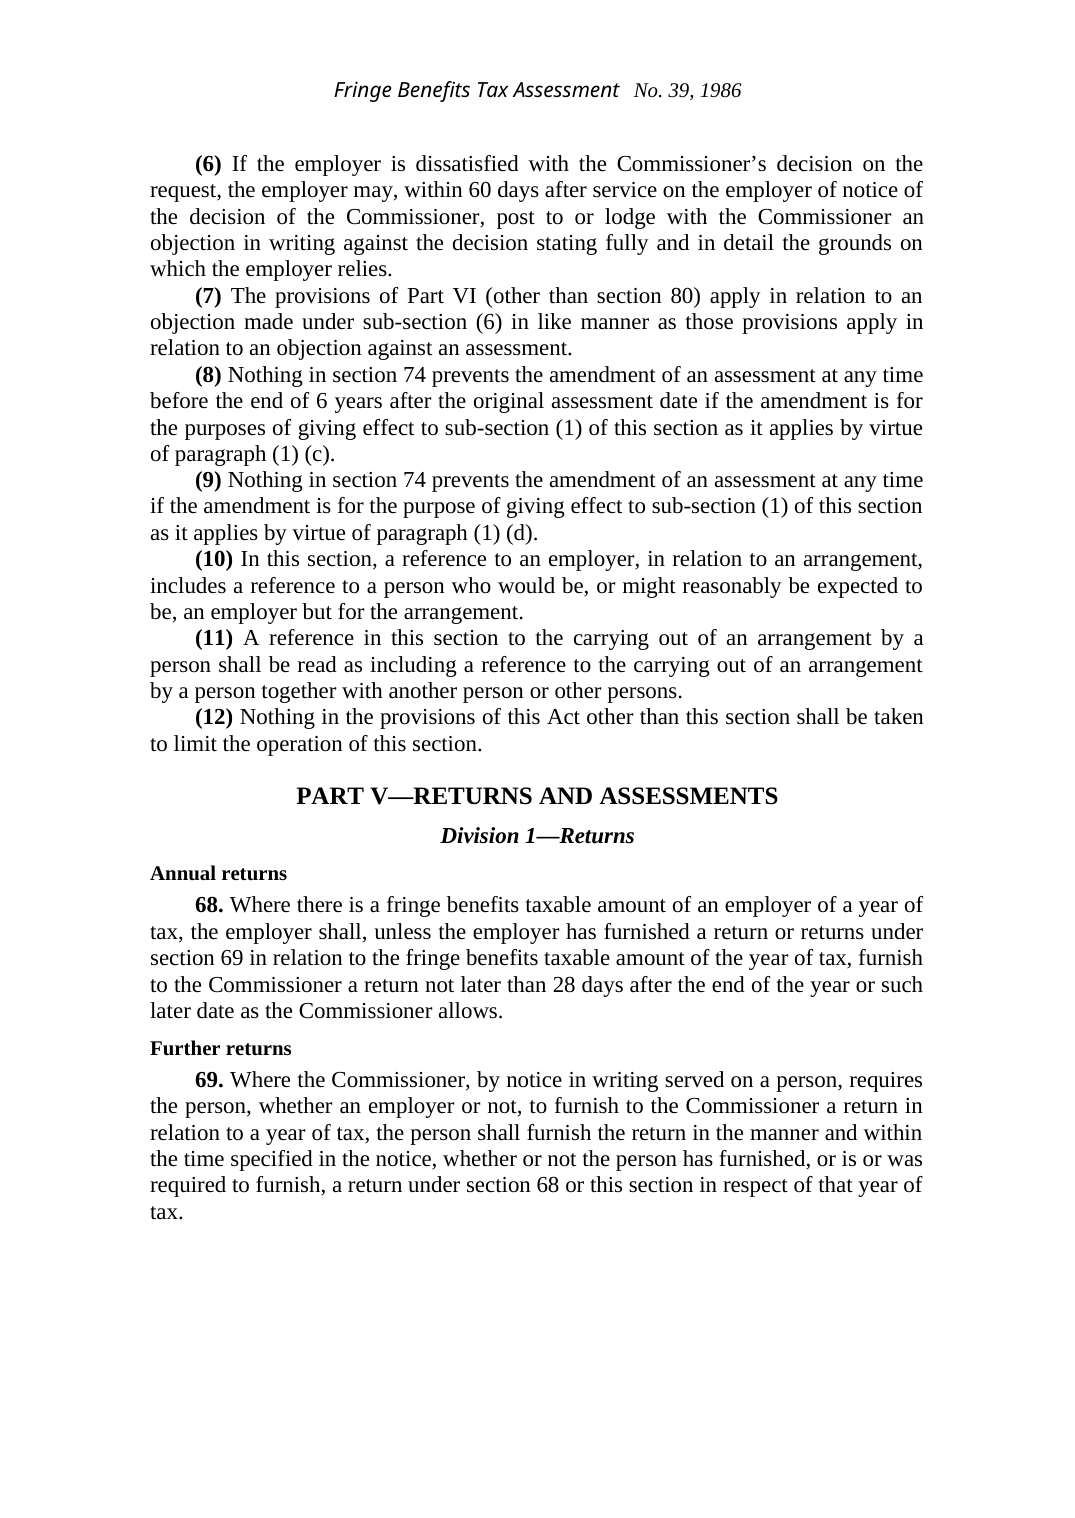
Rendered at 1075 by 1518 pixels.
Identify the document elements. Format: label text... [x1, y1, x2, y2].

text 68. Where there is a fringe benefits taxable amount of an employer of a year of tax, the employer shall, unless the employer has furnished a return or returns under section 69 in relation to the fringe benefits taxable amount of the year of tax, furnish to the Commissioner a return not later than 28 days after the end of the year or such later date as the Commissioner allows. [150, 892, 925, 1023]
text (9) Nothing in section 74 prevents the amendment of an assessment at any time if the amendment is for the purpose of giving effect to sub-section (1) of this section as it applies by virtue of paragraph (1) (d). [150, 466, 925, 545]
text (12) Nothing in the provisions of this Act other than this section shall be taken to limit the operation of this section. [150, 703, 925, 756]
text (8) Nothing in section 74 prevents the amendment of an assessment at any time before the end of 6 years after the original assessment date if the amendment is for the purposes of giving effect to sub-section (1) of this section as it applies by virtue of paragraph (1) (c). [150, 361, 925, 466]
text Division 1—Returns [150, 822, 925, 849]
text (7) The provisions of Part VI (other than section 80) apply in relation to an objection made under sub-section (6) in like manner as those provisions apply in relation to an objection against an assessment. [150, 282, 925, 361]
text (11) A reference in this section to the carrying out of an arrangement by a person shall be read as including a reference to the carrying out of an arrangement by a person together with another person or other persons. [150, 624, 925, 703]
text Annual returns [150, 861, 925, 885]
text PART V—RETURNS AND ASSESSMENTS [150, 781, 925, 810]
text (6) If the employer is dissatisfied with the Commissioner’s decision on the request, the employer may, within 60 days after service on the employer of notice of the decision of the Commissioner, post to or lodge with the Commissioner an objection in writing against the decision stating fully and in detail the grounds on which the employer relies. [150, 150, 925, 282]
text Further returns [150, 1036, 925, 1060]
text (10) In this section, a reference to an employer, in relation to an arrangement, includes a reference to a person who would be, or might reasonably be expected to be, an employer but for the arrangement. [150, 545, 925, 624]
text 69. Where the Commissioner, by notice in writing served on a person, requires the person, whether an employer or not, to furnish to the Commissioner a return in relation to a year of tax, the person shall furnish the return in the manner and within the time specified in the notice, whether or not the person has furnished, or is or was required to furnish, a return under section 68 or this section in respect of that year of tax. [150, 1066, 925, 1224]
